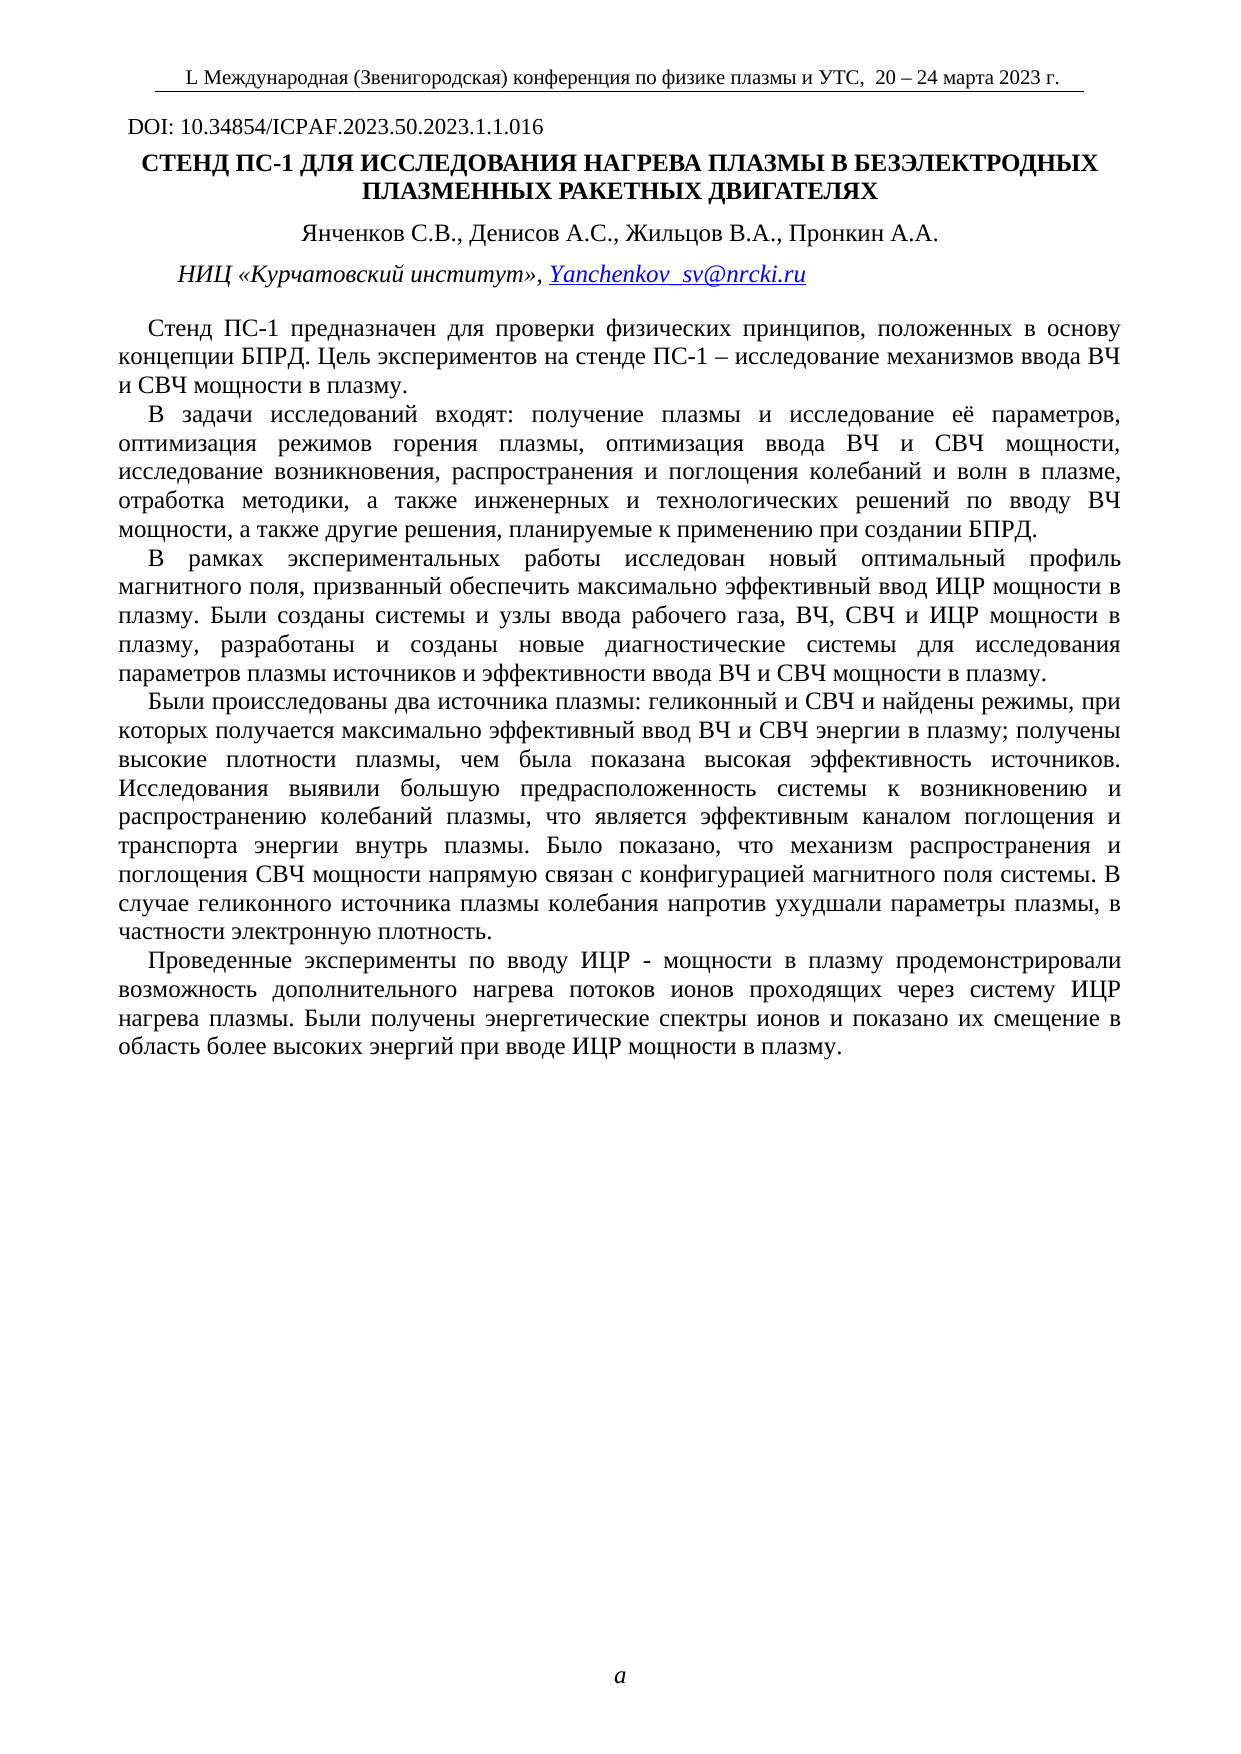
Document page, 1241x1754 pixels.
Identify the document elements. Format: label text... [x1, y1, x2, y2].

text Янченков С.В., Денисов А.С., Жильцов В.А., Пронкин А.А. [159, 218, 1081, 246]
text Проведенные эксперименты по вводу ИЦР - мощности в плазму продемонстрировали возможность дополнительного нагрева потоков ионов проходящих через систему ИЦР нагрева плазмы. Были получены энергетические спектры ионов и показано их смещение в область более высоких энергий при вводе ИЦР мощности в плазму. [118, 945, 1122, 1060]
text В рамках экспериментальных работы исследован новый оптимальный профиль магнитного поля, призванный обеспечить максимально эффективный ввод ИЦР мощности в плазму. Были созданы системы и узлы ввода рабочего газа, ВЧ, СВЧ и ИЦР мощности в плазму, разработаны и созданы новые диагностические системы для исследования параметров плазмы источников и эффективности ввода ВЧ и СВЧ мощности в плазму. [118, 543, 1122, 686]
text Были происследованы два источника плазмы: геликонный и СВЧ и найдены режимы, при которых получается максимально эффективный ввод ВЧ и СВЧ энергии в плазму; получены высокие плотности плазмы, чем была показана высокая эффективность источников. Исследования выявили большую предрасположенность системы к возникновению и распространению колебаний плазмы, что является эффективным каналом поглощения и транспорта энергии внутрь плазмы. Было показано, что механизм распространения и поглощения СВЧ мощности напрямую связан с конфигурацией магнитного поля системы. В случае геликонного источника плазмы колебания напротив ухудшали параметры плазмы, в частности электронную плотность. [118, 686, 1122, 945]
title СТЕНД ПС-1 ДЛЯ ИССЛЕДОВАНИЯ НАГРЕВА ПЛАЗМЫ В БЕЗЭЛЕКТРОДНЫХ ПЛАЗМЕННЫХ РАКЕТНЫХ ДВИГАТЕЛЯХ [118, 148, 1122, 205]
text НИЦ «Курчатовский институт», Yanchenkov_sv@nrcki.ru [177, 259, 1122, 288]
text Стенд ПС-1 предназначен для проверки физических принципов, положенных в основу концепции БПРД. Цель экспериментов на стенде ПС-1 – исследование механизмов ввода ВЧ и СВЧ мощности в плазму. [118, 313, 1122, 399]
text В задачи исследований входят: получение плазмы и исследование её параметров, оптимизация режимов горения плазмы, оптимизация ввода ВЧ и СВЧ мощности, исследование возникновения, распространения и поглощения колебаний и волн в плазме, отработка методики, а также инженерных и технологических решений по вводу ВЧ мощности, а также другие решения, планируемые к применению при создании БПРД. [118, 399, 1122, 543]
